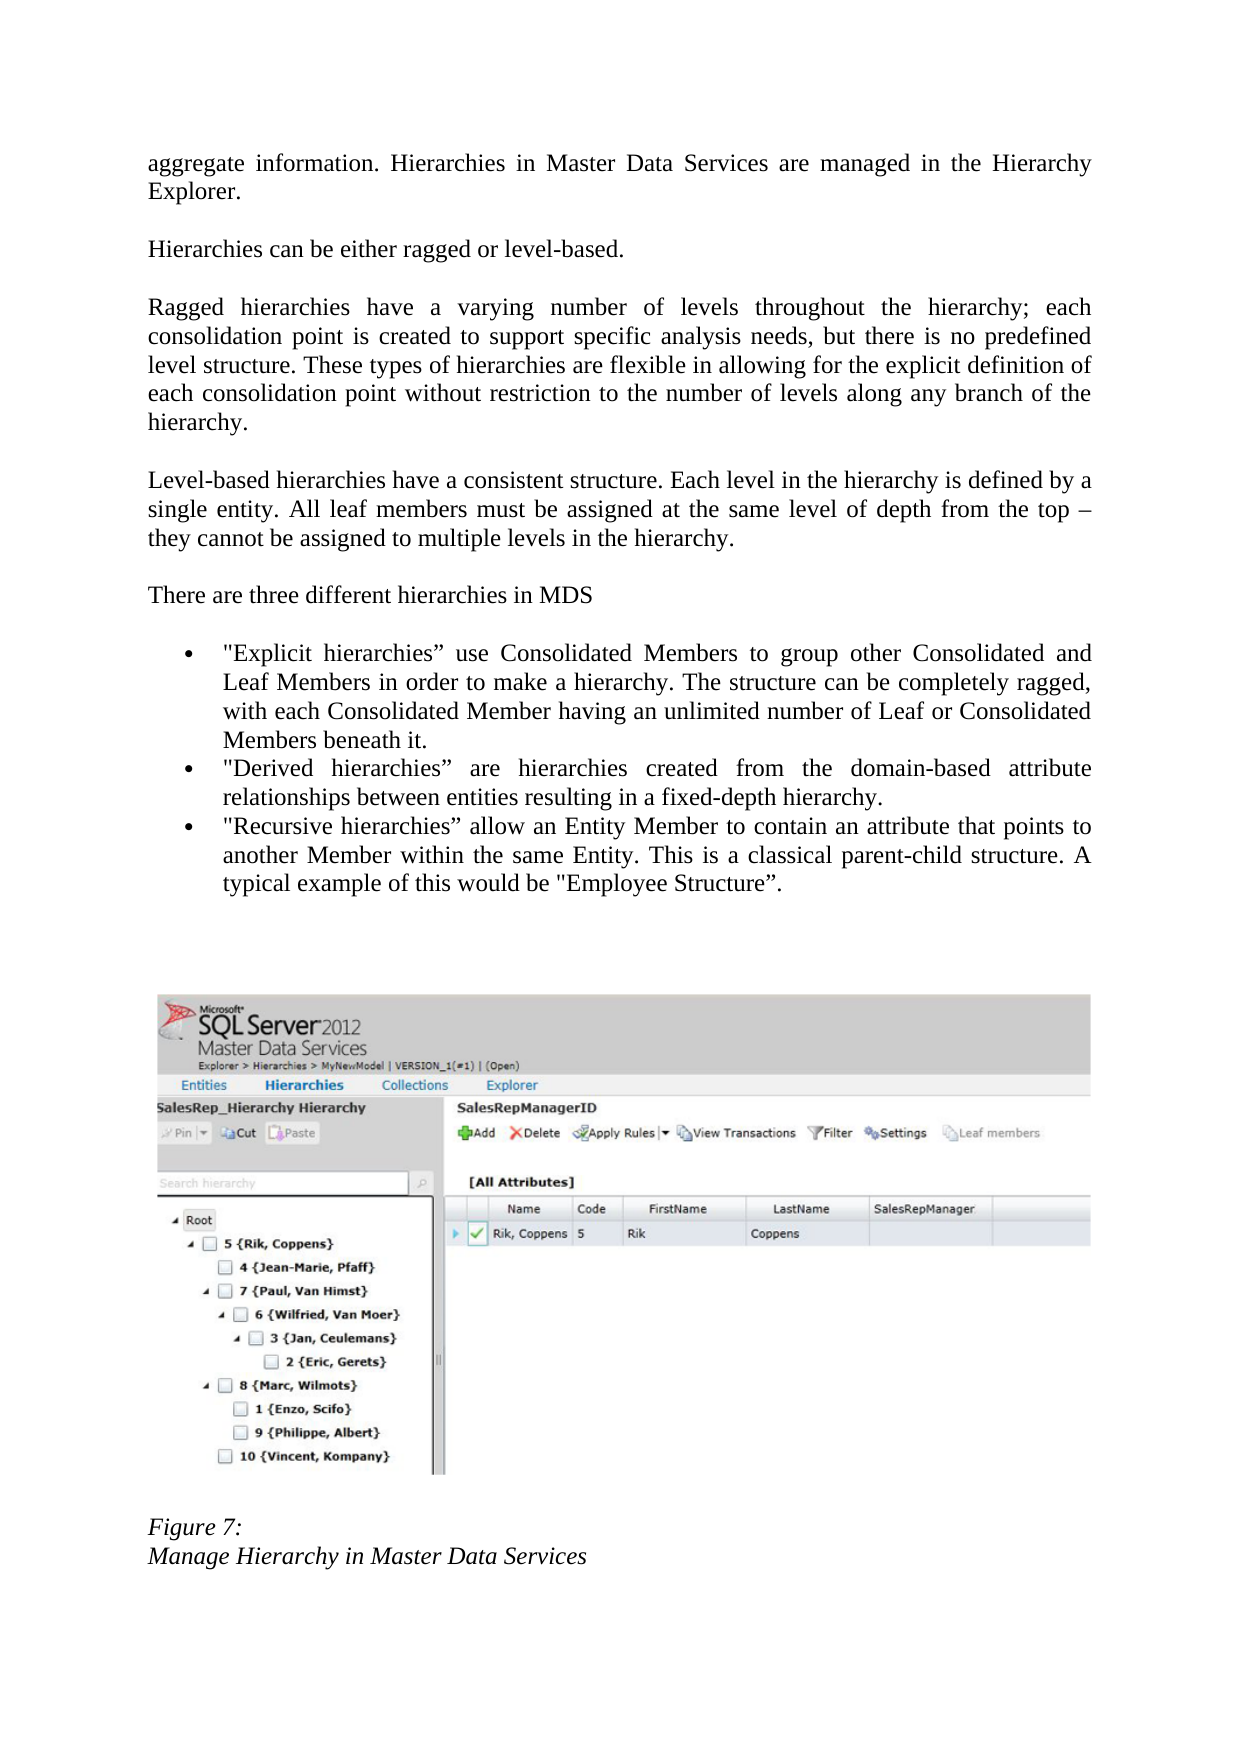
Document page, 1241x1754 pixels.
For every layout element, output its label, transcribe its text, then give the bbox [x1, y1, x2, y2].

text Level-based hierarchies have a consistent structure. Each level in the hierarchy is defined by a single entity. All leaf members must be assigned at the same level of depth from the top – they cannot be assigned to multiple levels in the hierarchy. [148, 465, 1093, 551]
text Figure 7: Manage Hierarchy in Master Data Services [148, 1512, 1093, 1570]
picture [147, 984, 1093, 1483]
list "Explicit hierarchies” use Consolidated Members to group other Consolidated and Leaf Members in order to make a hierarchy. The structure can be completely ragged, with each Consolidated Member having an unlimited number of Leaf or Consolidated Members beneath it. [185, 638, 1093, 753]
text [148, 148, 1093, 205]
list "Recursive hierarchies” allow an Entity Member to contain an attribute that points to another Member within the same Entity. This is a classical parent-child structure. A typical example of this would be "Employee Structure”. [185, 811, 1093, 897]
text There are three different hierarchies in MDS [148, 581, 1093, 609]
text Hierarchies can be either ragged or level-based. [148, 234, 1093, 263]
list "Derived hierarchies” are hierarchies created from the domain-based attribute relationships between entities resulting in a fixed-depth hierarchy. [185, 753, 1093, 811]
text Ragged hierarchies have a varying number of levels throughout the hierarchy; each consolidation point is created to support specific analysis needs, but there is no predefined level structure. These types of hierarchies are flexible in allowing for the explicit definition of each consolidation point without restriction to the number of levels along any branch of the hierarchy. [148, 292, 1093, 436]
